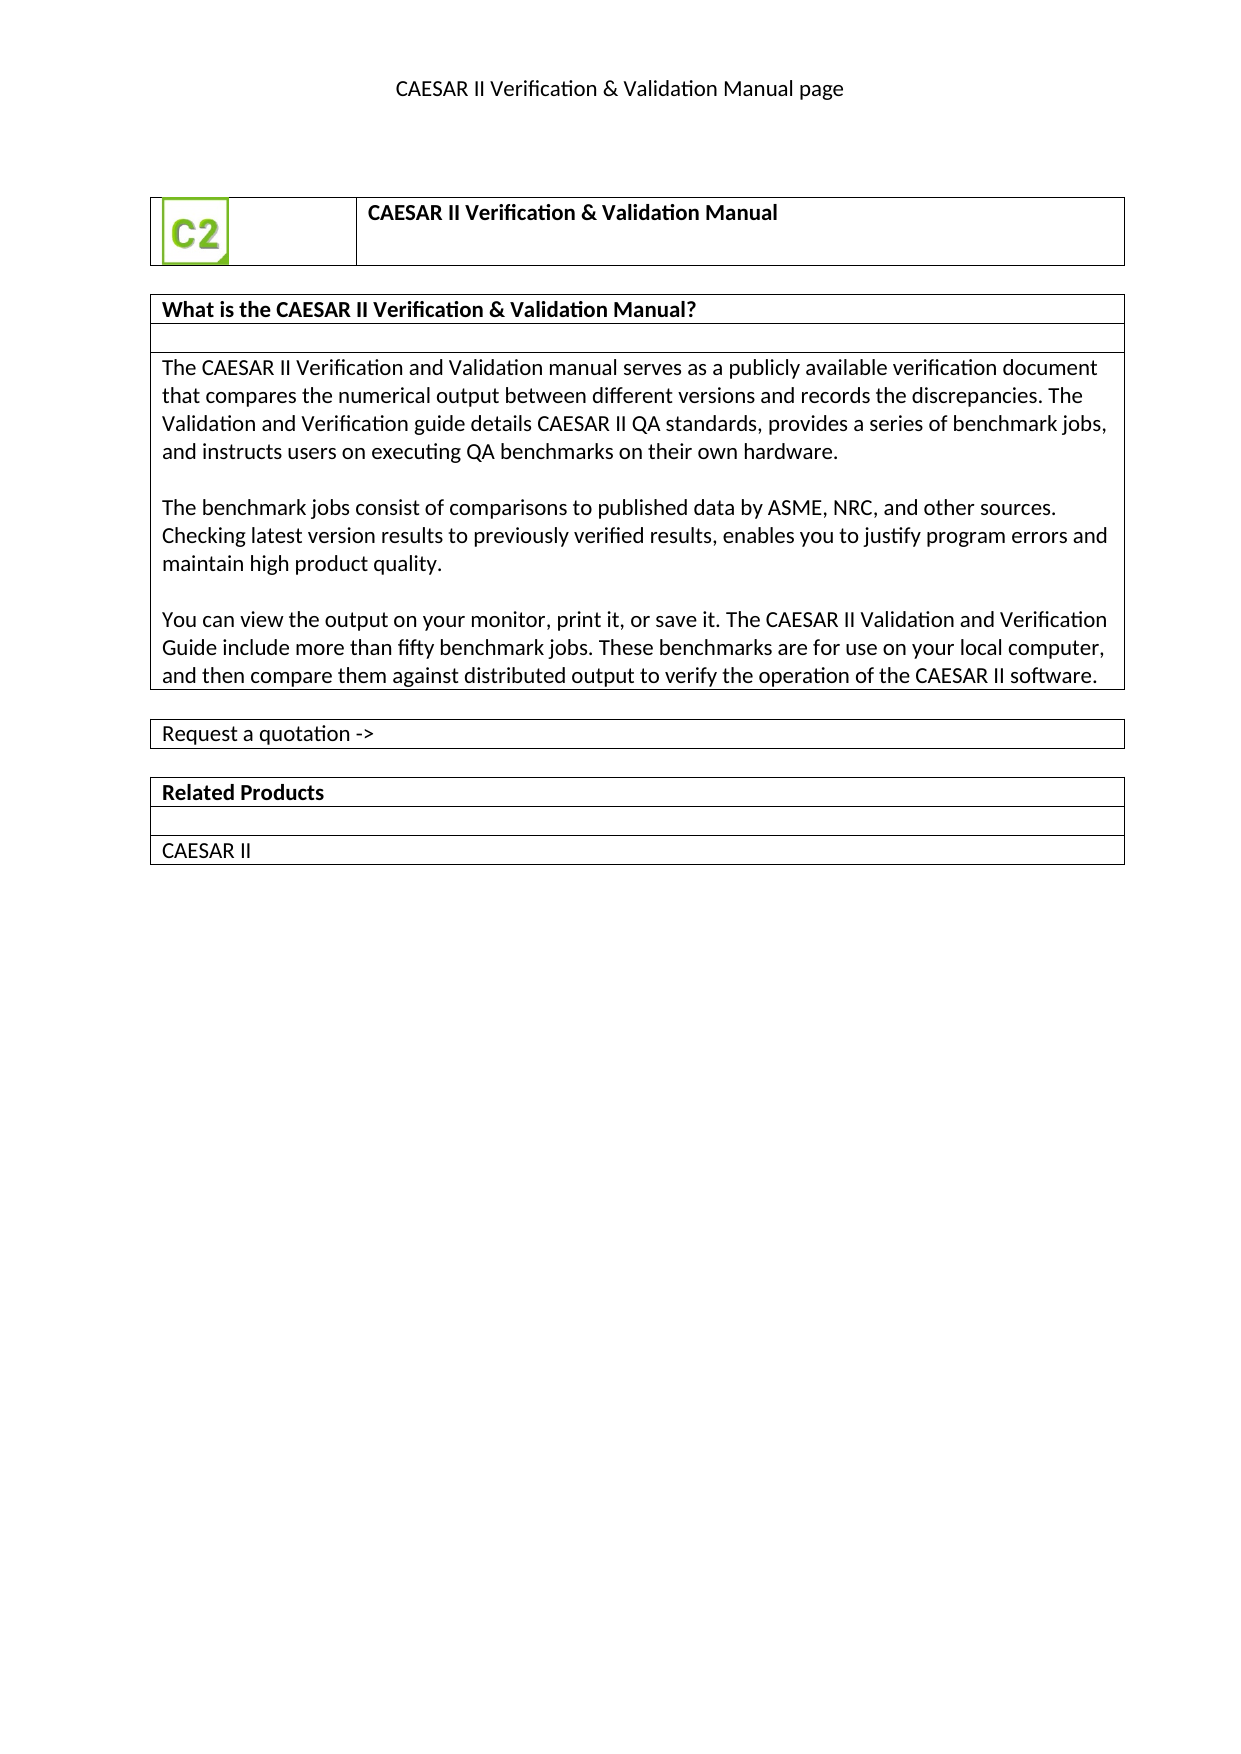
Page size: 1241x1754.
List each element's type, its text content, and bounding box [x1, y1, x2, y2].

table_cell [151, 807, 1124, 835]
table_cell CAESAR II [151, 836, 1124, 864]
table_header CAESAR II Verification & Validation Manual [357, 198, 1124, 265]
table_header Related Products [151, 778, 1124, 806]
table_header [229, 198, 356, 265]
table_cell [151, 324, 1124, 352]
table_header Request a quotation -> [151, 720, 1124, 747]
table_cell The CAESAR II Verification and Validation manual serves as a publicly available verification document that compares the numerical output between different versions and records the discrepancies. The Validation and Verification guide details CAESAR II QA standards, provides a series of benchmark jobs, and instructs users on executing QA benchmarks on their own hardware. The benchmark jobs consist of comparisons to published data by ASME, NRC, and other sources. Checking latest version results to previously verified results, enables you to justify program errors and maintain high product quality. You can view the output on your monitor, print it, or save it. The CAESAR II Validation and Verification Guide include more than fifty benchmark jobs. These benchmarks are for use on your local computer, and then compare them against distributed output to verify the operation of the CAESAR II software. [151, 353, 1124, 689]
picture [161, 197, 229, 265]
table_header What is the CAESAR II Verification & Validation Manual? [151, 295, 1124, 323]
table_header [151, 198, 161, 265]
